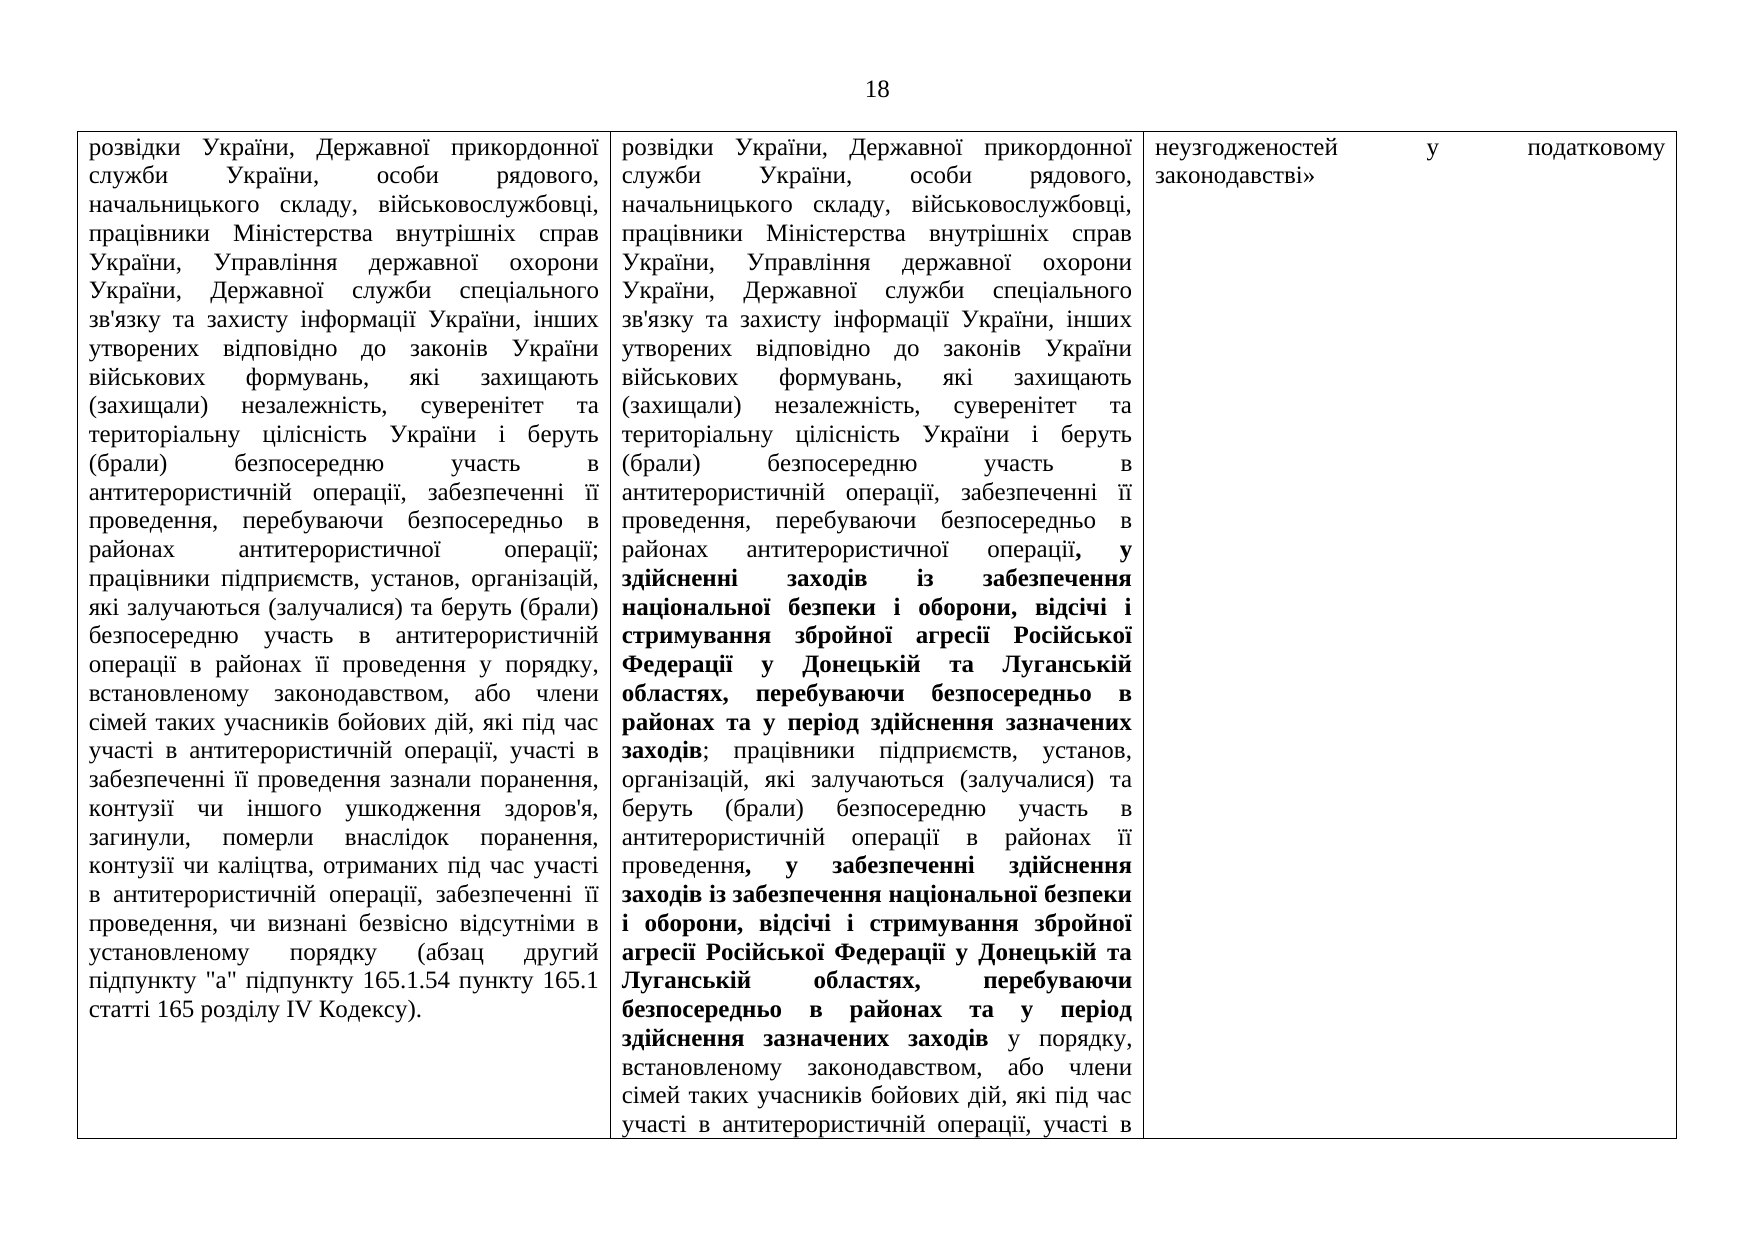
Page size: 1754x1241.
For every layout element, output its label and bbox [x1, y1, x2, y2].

table_cell [1144, 132, 1676, 1138]
table_cell [78, 132, 610, 1138]
table_cell [611, 132, 1143, 1138]
